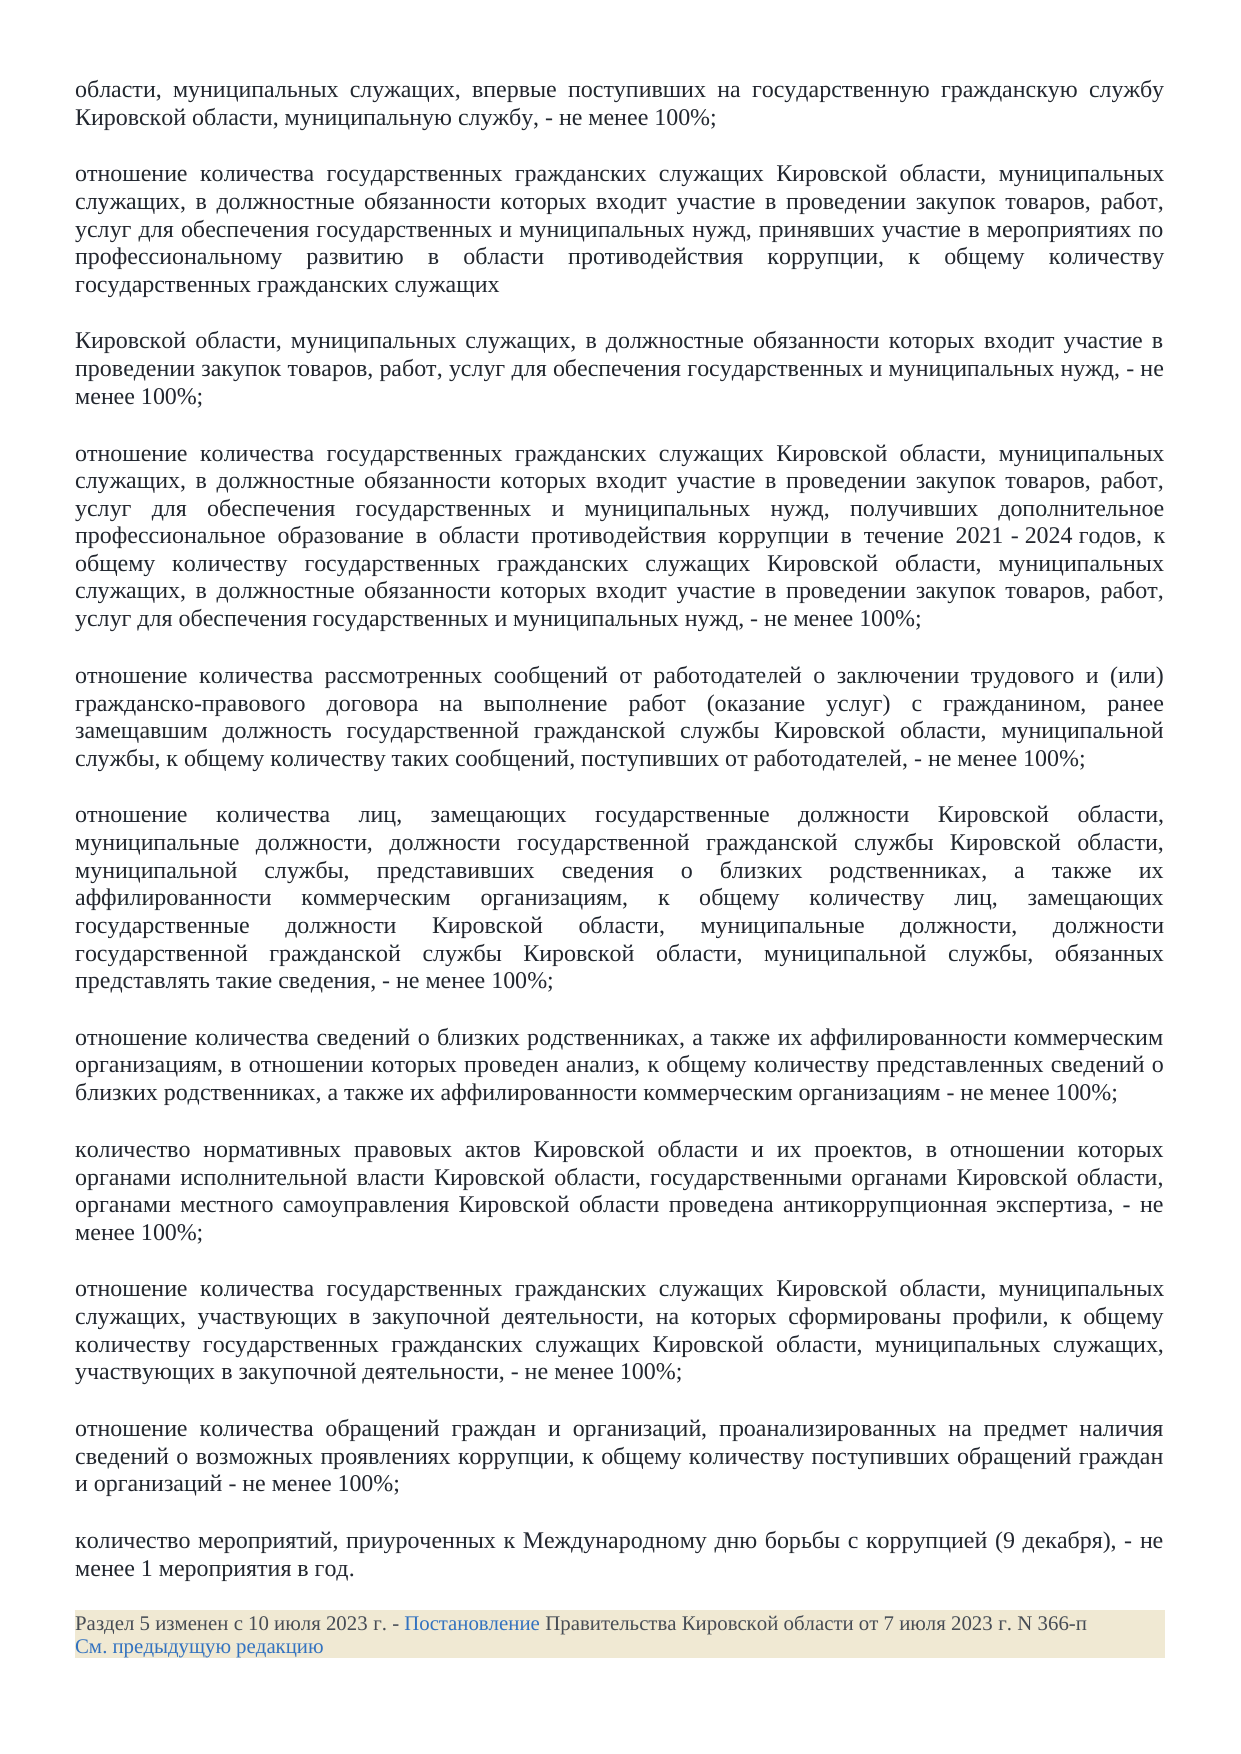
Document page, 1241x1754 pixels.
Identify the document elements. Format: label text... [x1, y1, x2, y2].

text Кировской области, муниципальных служащих, в должностные обязанности которых входит участие в проведении закупок товаров, работ, услуг для обеспечения государственных и муниципальных нужд, - не менее 100%; [75, 327, 1165, 409]
text Раздел 5 изменен с 10 июля 2023 г. - Постановление Правительства Кировской области от 7 июля 2023 г. N 366-п [75, 1610, 1165, 1634]
text отношение количества рассмотренных сообщений от работодателей о заключении трудового и (или) гражданско-правового договора на выполнение работ (оказание услуг) с гражданином, ранее замещавшим должность государственной гражданской службы Кировской области, муниципальной службы, к общему количеству таких сообщений, поступивших от работодателей, - не менее 100%; [75, 661, 1165, 771]
text отношение количества обращений граждан и организаций, проанализированных на предмет наличия сведений о возможных проявлениях коррупции, к общему количеству поступивших обращений граждан и организаций - не менее 100%; [75, 1414, 1165, 1497]
text количество нормативных правовых актов Кировской области и их проектов, в отношении которых органами исполнительной власти Кировской области, государственными органами Кировской области, органами местного самоуправления Кировской области проведена антикоррупционная экспертиза, - не менее 100%; [75, 1135, 1165, 1245]
text отношение количества сведений о близких родственниках, а также их аффилированности коммерческим организациям, в отношении которых проведен анализ, к общему количеству представленных сведений о близких родственниках, а также их аффилированности коммерческим организациям - не менее 100%; [75, 1023, 1165, 1106]
text отношение количества государственных гражданских служащих Кировской области, муниципальных служащих, в должностные обязанности которых входит участие в проведении закупок товаров, работ, услуг для обеспечения государственных и муниципальных нужд, принявших участие в мероприятиях по профессиональному развитию в области противодействия коррупции, к общему количеству государственных гражданских служащих [75, 159, 1165, 297]
text отношение количества государственных гражданских служащих Кировской области, муниципальных служащих, в должностные обязанности которых входит участие в проведении закупок товаров, работ, услуг для обеспечения государственных и муниципальных нужд, получивших дополнительное профессиональное образование в области противодействия коррупции в течение 2021 - 2024 годов, к общему количеству государственных гражданских служащих Кировской области, муниципальных служащих, в должностные обязанности которых входит участие в проведении закупок товаров, работ, услуг для обеспечения государственных и муниципальных нужд, - не менее 100%; [75, 438, 1165, 632]
text отношение количества лиц, замещающих государственные должности Кировской области, муниципальные должности, должности государственной гражданской службы Кировской области, муниципальной службы, представивших сведения о близких родственниках, а также их аффилированности коммерческим организациям, к общему количеству лиц, замещающих государственные должности Кировской области, муниципальные должности, должности государственной гражданской службы Кировской области, муниципальной службы, обязанных представлять такие сведения, - не менее 100%; [75, 801, 1165, 994]
text См. предыдущую редакцию [75, 1634, 1165, 1658]
text количество мероприятий, приуроченных к Международному дню борьбы с коррупцией (9 декабря), - не менее 1 мероприятия в год. [75, 1526, 1165, 1581]
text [75, 75, 1165, 130]
text отношение количества государственных гражданских служащих Кировской области, муниципальных служащих, участвующих в закупочной деятельности, на которых сформированы профили, к общему количеству государственных гражданских служащих Кировской области, муниципальных служащих, участвующих в закупочной деятельности, - не менее 100%; [75, 1274, 1165, 1385]
